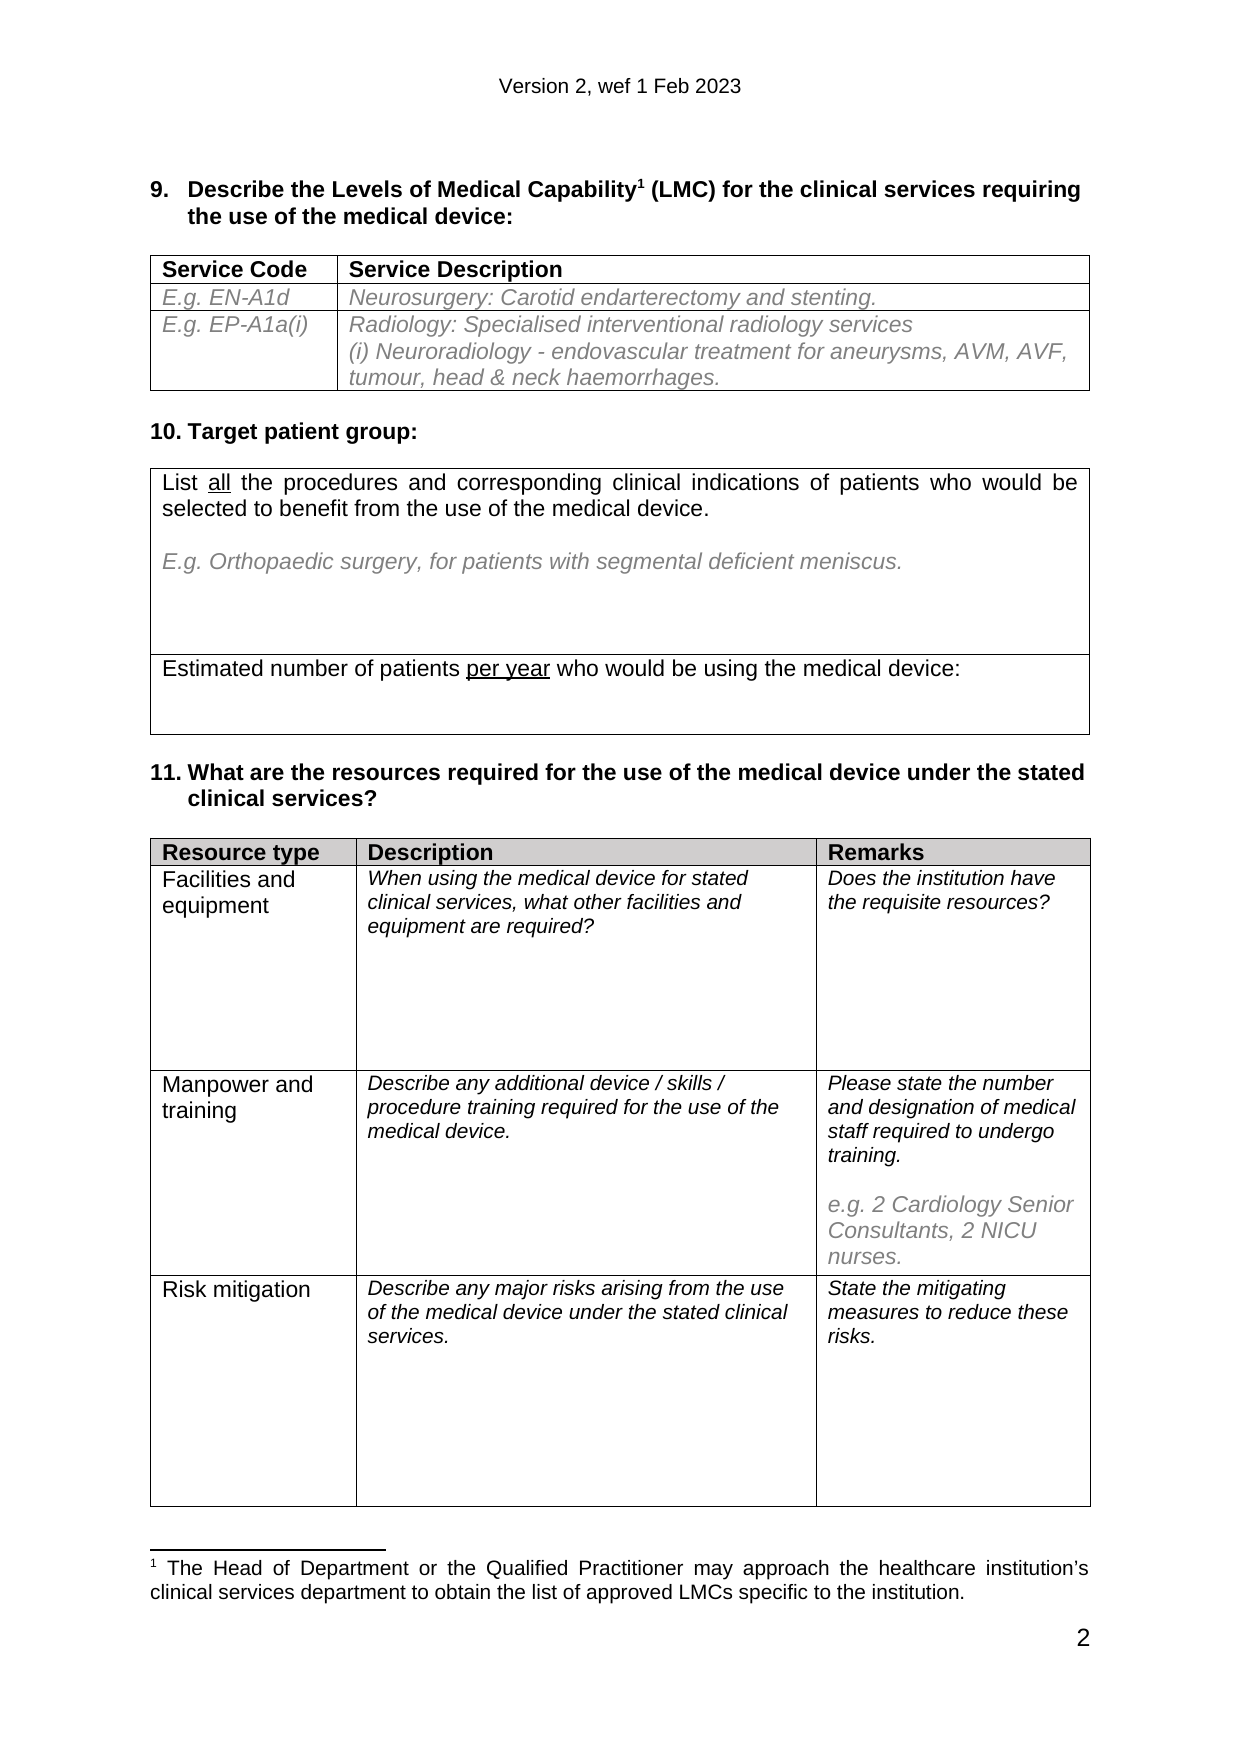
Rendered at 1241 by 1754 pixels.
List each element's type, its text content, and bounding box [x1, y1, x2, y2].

subtitle Target patient group: [150, 418, 1090, 444]
table_header Remarks [817, 839, 1090, 865]
table_cell Please state the number and designation of medical staff required to undergo training. e.g. 2 Cardiology Senior Consultants, 2 NICU nurses. [817, 1071, 1090, 1274]
table_header Service Code [151, 256, 337, 283]
table_cell E.g. EP-A1a(i) [151, 311, 337, 390]
table_header Service Description [338, 256, 1089, 283]
table_cell Neurosurgery: Carotid endarterectomy and stenting. [338, 284, 1089, 310]
table_cell Describe any additional device / skills / procedure training required for the use of the medical device. [357, 1071, 816, 1274]
table_cell E.g. EN-A1d [151, 284, 337, 310]
subtitle What are the resources required for the use of the medical device under the stated clinical services? [150, 759, 1090, 811]
table_header Description [357, 839, 816, 865]
table_cell State the mitigating measures to reduce these risks. [817, 1276, 1090, 1506]
table_cell Describe any major risks arising from the use of the medical device under the stated clinical services. [357, 1276, 816, 1506]
table_cell Facilities and equipment [151, 866, 356, 1070]
table_header Resource type [151, 839, 356, 865]
subtitle Describe the Levels of Medical Capability (LMC) for the clinical services requiring the use of the medical device: [150, 176, 1090, 229]
table_cell Manpower and training [151, 1071, 356, 1274]
table_header List all the procedures and corresponding clinical indications of patients who would be selected to benefit from the use of the medical device. E.g. Orthopaedic surgery, for patients with segmental deficient meniscus. [151, 469, 1089, 653]
table_cell Risk mitigation [151, 1276, 356, 1506]
table_cell Radiology: Specialised interventional radiology services (i) Neuroradiology - endovascular treatment for aneurysms, AVM, AVF, tumour, head & neck haemorrhages. [338, 311, 1089, 390]
table_cell Does the institution have the requisite resources? [817, 866, 1090, 1070]
table_cell When using the medical device for stated clinical services, what other facilities and equipment are required? [357, 866, 816, 1070]
table_cell Estimated number of patients per year who would be using the medical device: [151, 655, 1089, 734]
